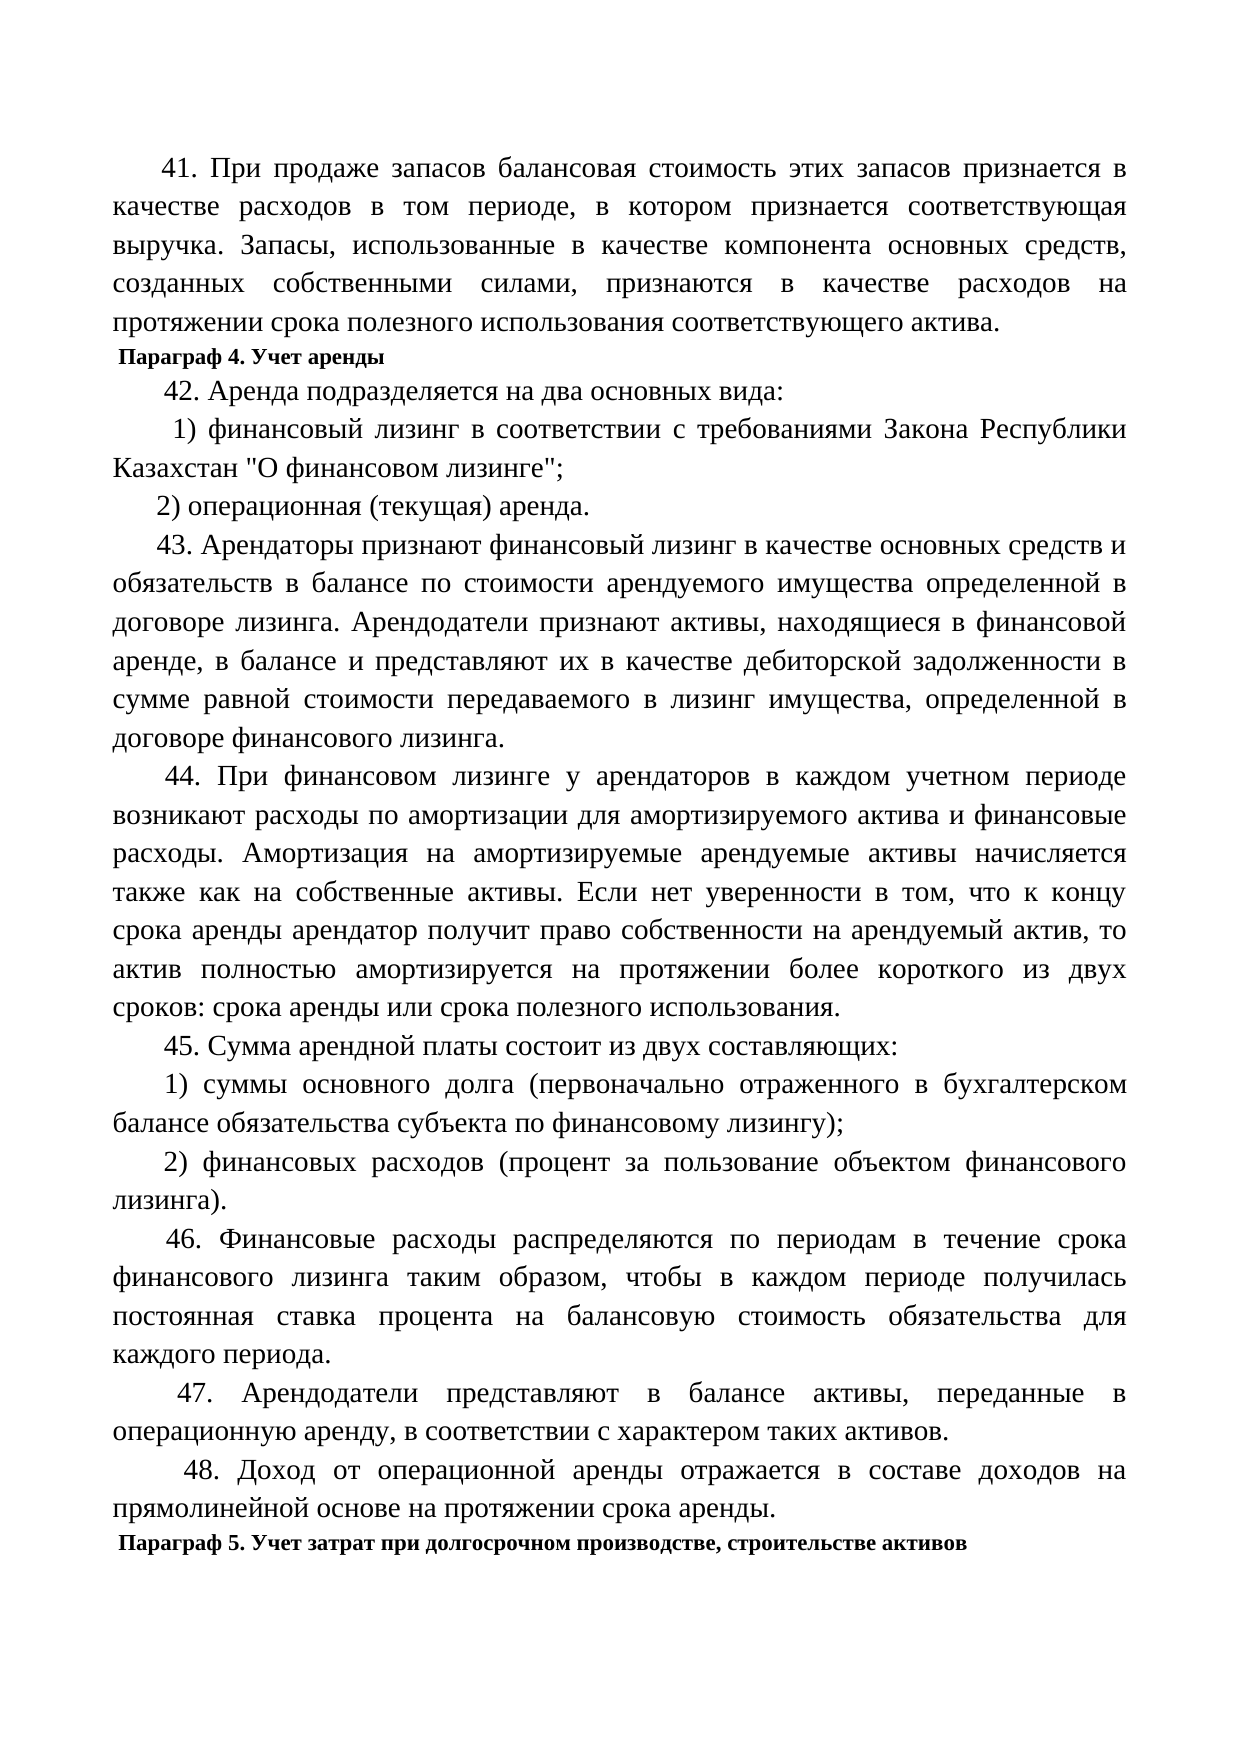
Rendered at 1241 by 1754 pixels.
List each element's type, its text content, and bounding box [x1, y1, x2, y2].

text 42. Аренда подразделяется на два основных вида: [112, 373, 1128, 406]
text 2) операционная (текущая) аренда. [112, 488, 1128, 522]
text 46. Финансовые расходы распределяются по периодам в течение срока финансового лизинга таким образом, чтобы в каждом периоде получилась постоянная ставка процента на балансовую стоимость обязательства для каждого периода. [112, 1221, 1128, 1370]
text 1) финансовый лизинг в соответствии с требованиями Закона Республики Казахстан "О финансовом лизинге"; [112, 411, 1128, 483]
text 45. Сумма арендной платы состоит из двух составляющих: [112, 1028, 1128, 1062]
text 43. Арендаторы признают финансовый лизинг в качестве основных средств и обязательств в балансе по стоимости арендуемого имущества определенной в договоре лизинга. Арендодатели признают активы, находящиеся в финансовой аренде, в балансе и представляют их в качестве дебиторской задолженности в сумме равной стоимости передаваемого в лизинг имущества, определенной в договоре финансового лизинга. [112, 527, 1128, 753]
text 41. При продаже запасов балансовая стоимость этих запасов признается в качестве расходов в том периоде, в котором признается соответствующая выручка. Запасы, использованные в качестве компонента основных средств, созданных собственными силами, признаются в качестве расходов на протяжении срока полезного использования соответствующего актива. [112, 150, 1128, 338]
text Параграф 4. Учет аренды [112, 343, 1128, 369]
text 44. При финансовом лизинге у арендаторов в каждом учетном периоде возникают расходы по амортизации для амортизируемого актива и финансовые расходы. Амортизация на амортизируемые арендуемые активы начисляется также как на собственные активы. Если нет уверенности в том, что к концу срока аренды арендатор получит право собственности на арендуемый актив, то актив полностью амортизируется на протяжении более короткого из двух сроков: срока аренды или срока полезного использования. [112, 758, 1128, 1023]
text Параграф 5. Учет затрат при долгосрочном производстве, строительстве активов [112, 1529, 1128, 1556]
text 48. Доход от операционной аренды отражается в составе доходов на прямолинейной основе на протяжении срока аренды. [112, 1452, 1128, 1524]
text 1) суммы основного долга (первоначально отраженного в бухгалтерском балансе обязательства субъекта по финансовому лизингу); [112, 1067, 1128, 1139]
text 2) финансовых расходов (процент за пользование объектом финансового лизинга). [112, 1144, 1128, 1216]
text 47. Арендодатели представляют в балансе активы, переданные в операционную аренду, в соответствии с характером таких активов. [112, 1375, 1128, 1447]
